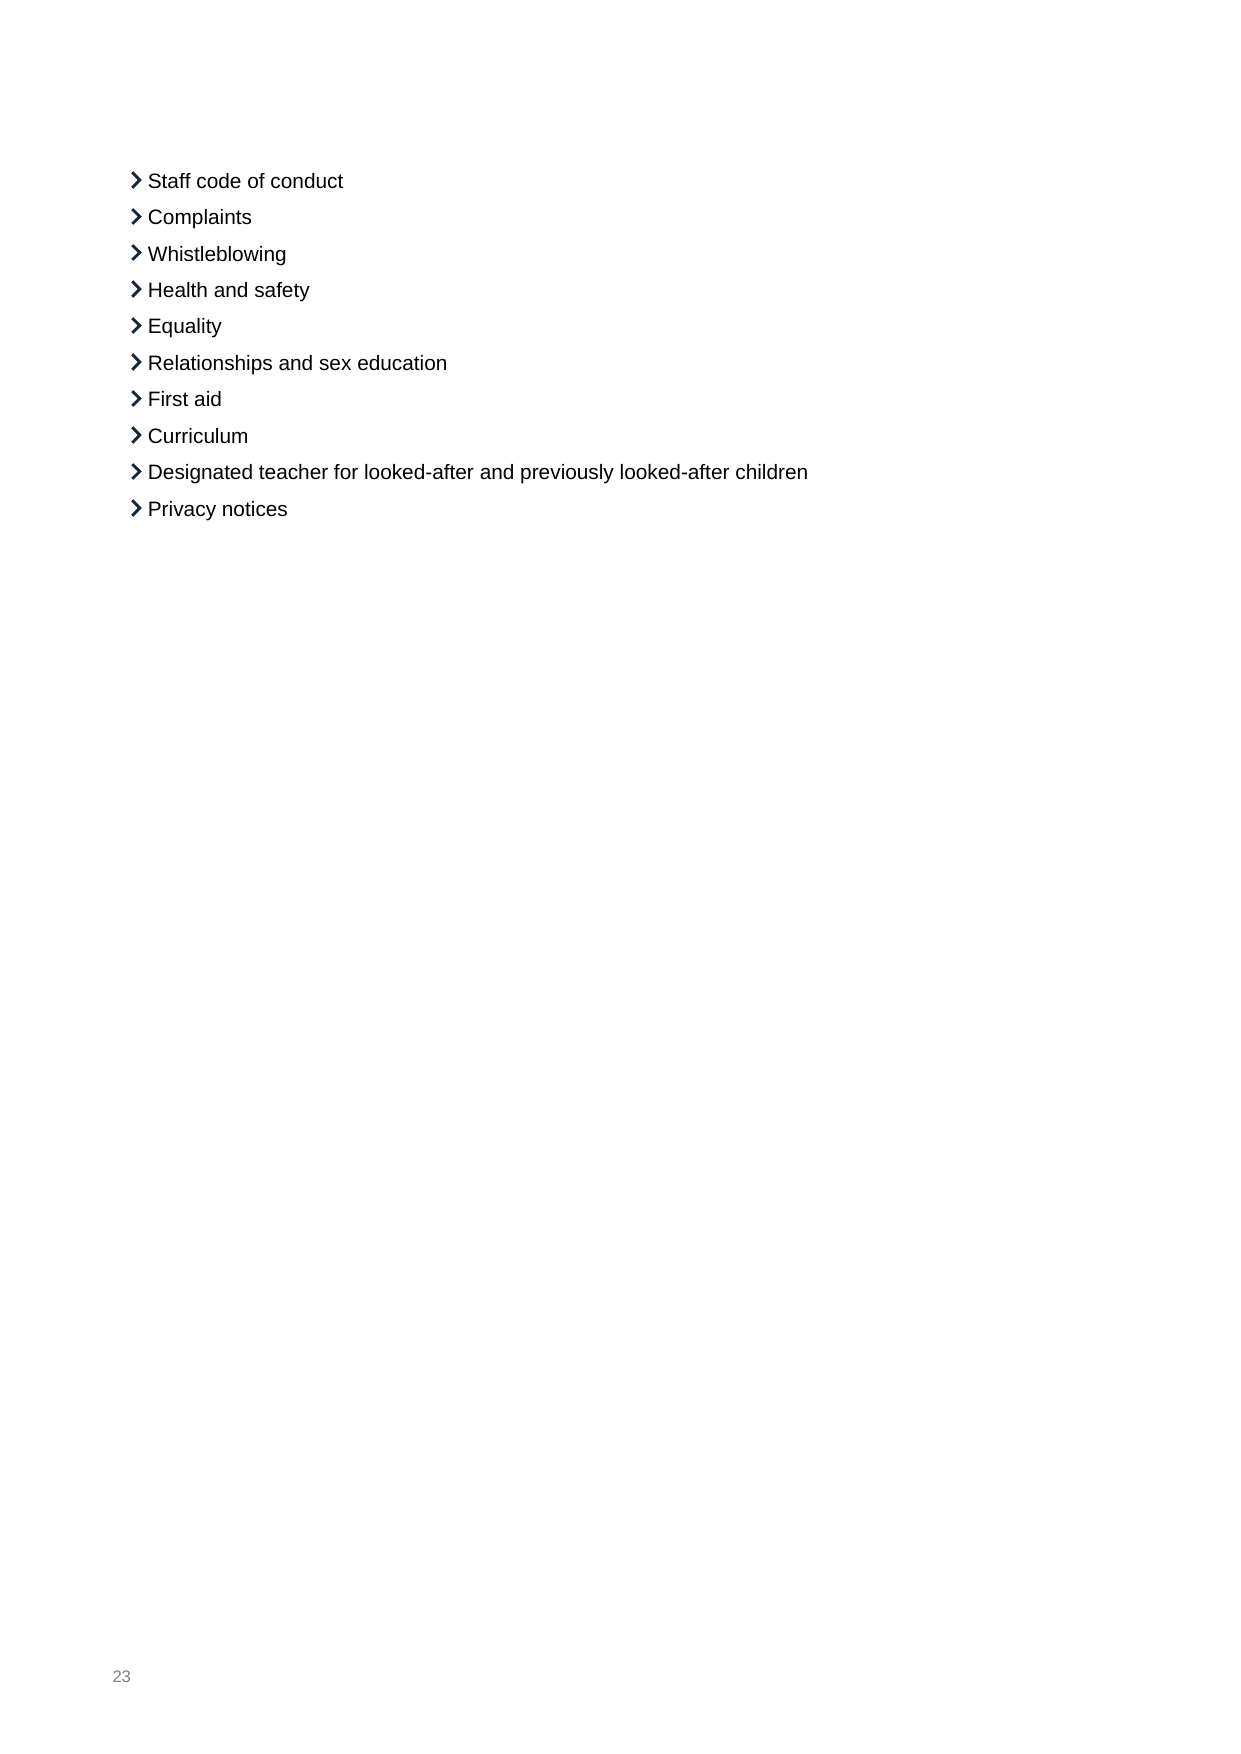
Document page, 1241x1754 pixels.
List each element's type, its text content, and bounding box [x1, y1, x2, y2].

list Staff code of conduct [130, 168, 1128, 192]
picture [131, 208, 142, 225]
list Health and safety [130, 278, 1128, 302]
list First aid [130, 387, 1128, 411]
picture [131, 390, 142, 407]
list Complaints [130, 205, 1128, 229]
list Privacy notices [130, 497, 1128, 521]
picture [131, 499, 142, 517]
list Designated teacher for looked-after and previously looked-after children [130, 460, 1128, 484]
picture [131, 280, 142, 298]
list Curriculum [130, 424, 1128, 448]
picture [131, 317, 142, 334]
picture [131, 171, 142, 189]
list Whistleblowing [130, 241, 1128, 265]
picture [131, 426, 142, 444]
picture [131, 353, 142, 371]
picture [131, 463, 142, 480]
list Equality [130, 314, 1128, 338]
picture [131, 244, 142, 261]
list Relationships and sex education [130, 351, 1128, 375]
